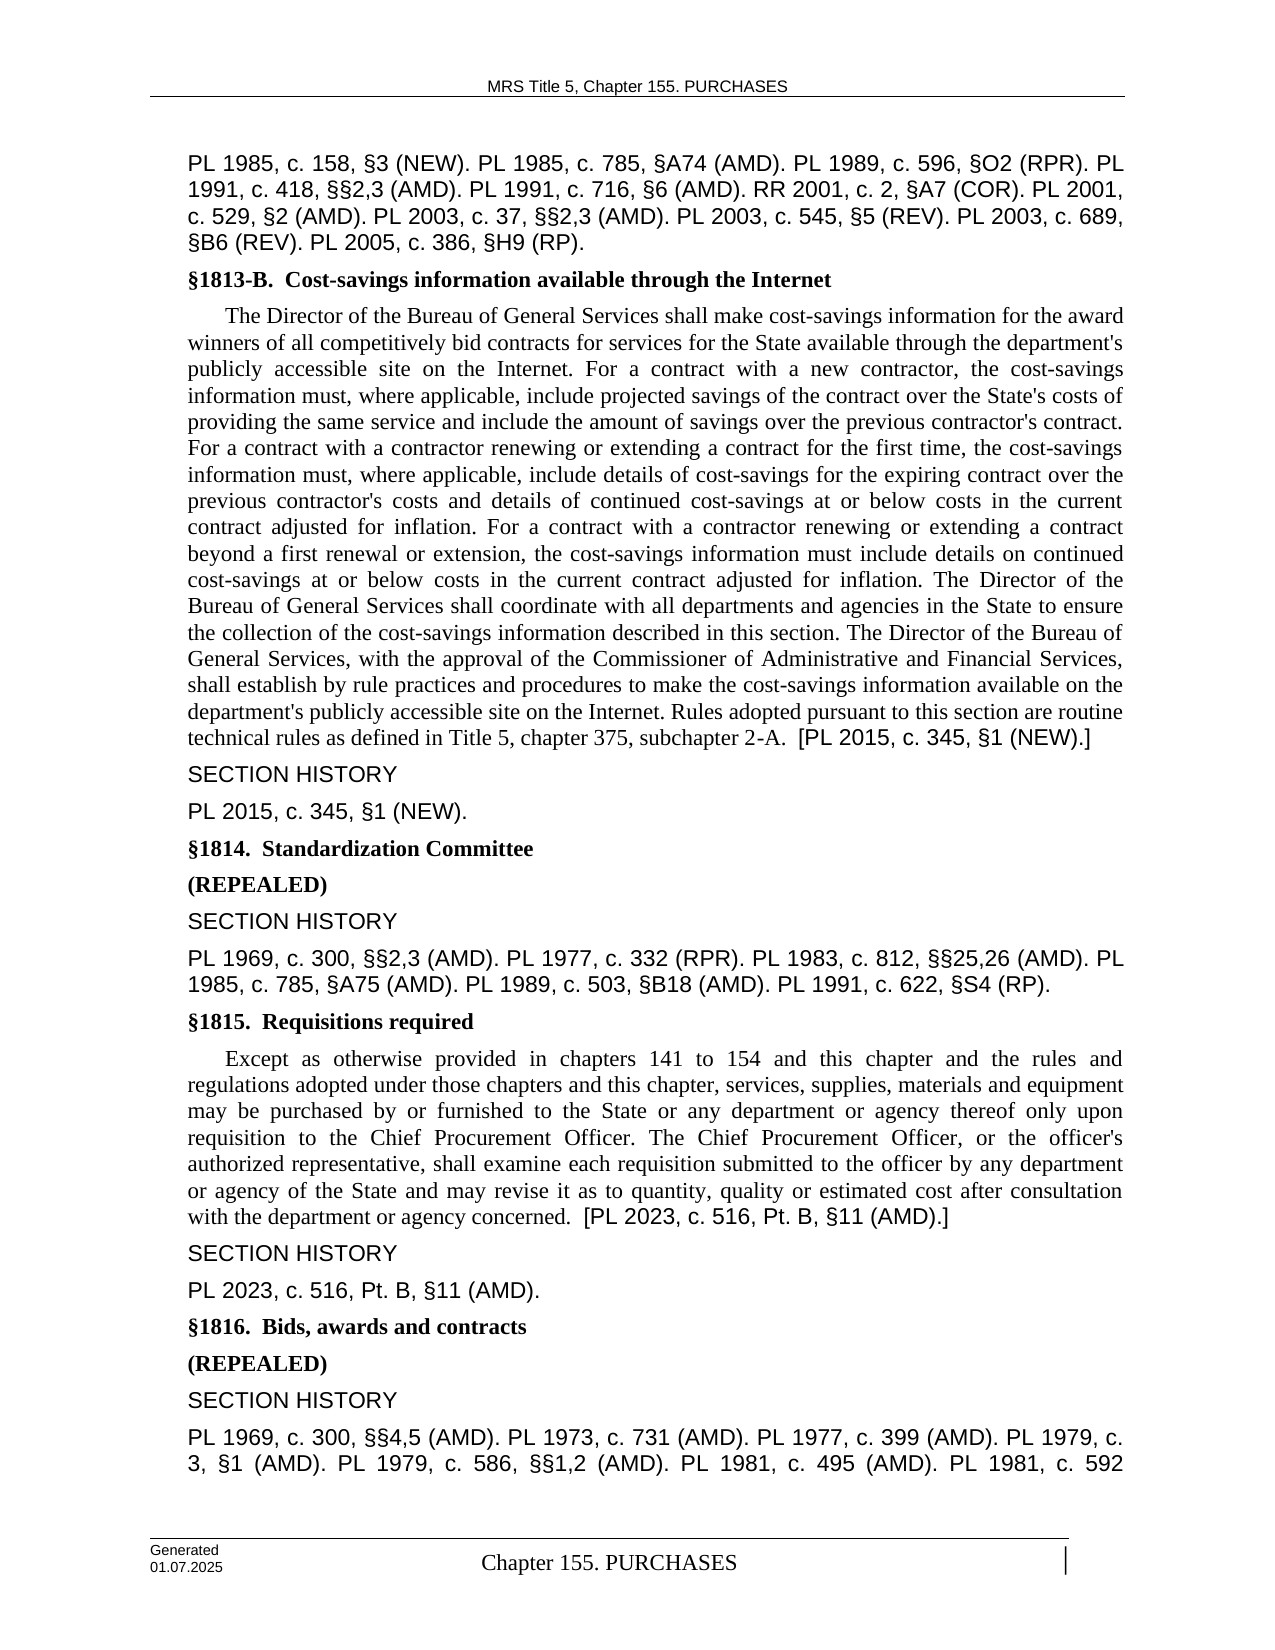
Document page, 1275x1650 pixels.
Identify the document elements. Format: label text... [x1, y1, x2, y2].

text SECTION HISTORY [187, 908, 1125, 934]
text Except as otherwise provided in chapters 141 to 154 and this chapter and the rules and regulations adopted under those chapters and this chapter, services, supplies, materials and equipment may be purchased by or furnished to the State or any department or agency thereof only upon requisition to the Chief Procurement Officer. The Chief Procurement Officer, or the officer's authorized representative, shall examine each requisition submitted to the officer by any department or agency of the State and may revise it as to quantity, quality or estimated cost after consultation with the department or agency concerned. [PL 2023, c. 516, Pt. B, §11 (AMD).] [187, 1045, 1125, 1229]
text SECTION HISTORY [187, 761, 1125, 787]
text §1813-B. Cost-savings information available through the Internet [187, 266, 1125, 292]
text (REPEALED) [187, 871, 1125, 898]
text The Director of the Bureau of General Services shall make cost-savings information for the award winners of all competitively bid contracts for services for the State available through the department's publicly accessible site on the Internet. For a contract with a new contractor, the cost-savings information must, where applicable, include projected savings of the contract over the State's costs of providing the same service and include the amount of savings over the previous contractor's contract. For a contract with a contractor renewing or extending a contract for the first time, the cost-savings information must, where applicable, include details of cost-savings for the expiring contract over the previous contractor's costs and details of continued cost-savings at or below costs in the current contract adjusted for inflation. For a contract with a contractor renewing or extending a contract beyond a first renewal or extension, the cost-savings information must include details on continued cost-savings at or below costs in the current contract adjusted for inflation. The Director of the Bureau of General Services shall coordinate with all departments and agencies in the State to ensure the collection of the cost-savings information described in this section. The Director of the Bureau of General Services, with the approval of the Commissioner of Administrative and Financial Services, shall establish by rule practices and procedures to make the cost-savings information available on the department's publicly accessible site on the Internet. Rules adopted pursuant to this section are routine technical rules as defined in Title 5, chapter 375, subchapter 2‑A. [PL 2015, c. 345, §1 (NEW).] [187, 303, 1125, 751]
text PL 1985, c. 158, §3 (NEW). PL 1985, c. 785, §A74 (AMD). PL 1989, c. 596, §O2 (RPR). PL 1991, c. 418, §§2,3 (AMD). PL 1991, c. 716, §6 (AMD). RR 2001, c. 2, §A7 (COR). PL 2001, c. 529, §2 (AMD). PL 2003, c. 37, §§2,3 (AMD). PL 2003, c. 545, §5 (REV). PL 2003, c. 689, §B6 (REV). PL 2005, c. 386, §H9 (RP). [187, 150, 1125, 255]
text §1816. Bids, awards and contracts [187, 1313, 1125, 1340]
text §1814. Standardization Committee [187, 835, 1125, 861]
text §1815. Requisitions required [187, 1008, 1125, 1034]
text SECTION HISTORY [187, 1387, 1125, 1413]
text PL 2023, c. 516, Pt. B, §11 (AMD). [187, 1277, 1125, 1303]
text PL 1969, c. 300, §§2,3 (AMD). PL 1977, c. 332 (RPR). PL 1983, c. 812, §§25,26 (AMD). PL 1985, c. 785, §A75 (AMD). PL 1989, c. 503, §B18 (AMD). PL 1991, c. 622, §S4 (RP). [187, 945, 1125, 998]
text PL 2015, c. 345, §1 (NEW). [187, 798, 1125, 824]
text (REPEALED) [187, 1350, 1125, 1377]
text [187, 1424, 1125, 1476]
text SECTION HISTORY [187, 1240, 1125, 1266]
